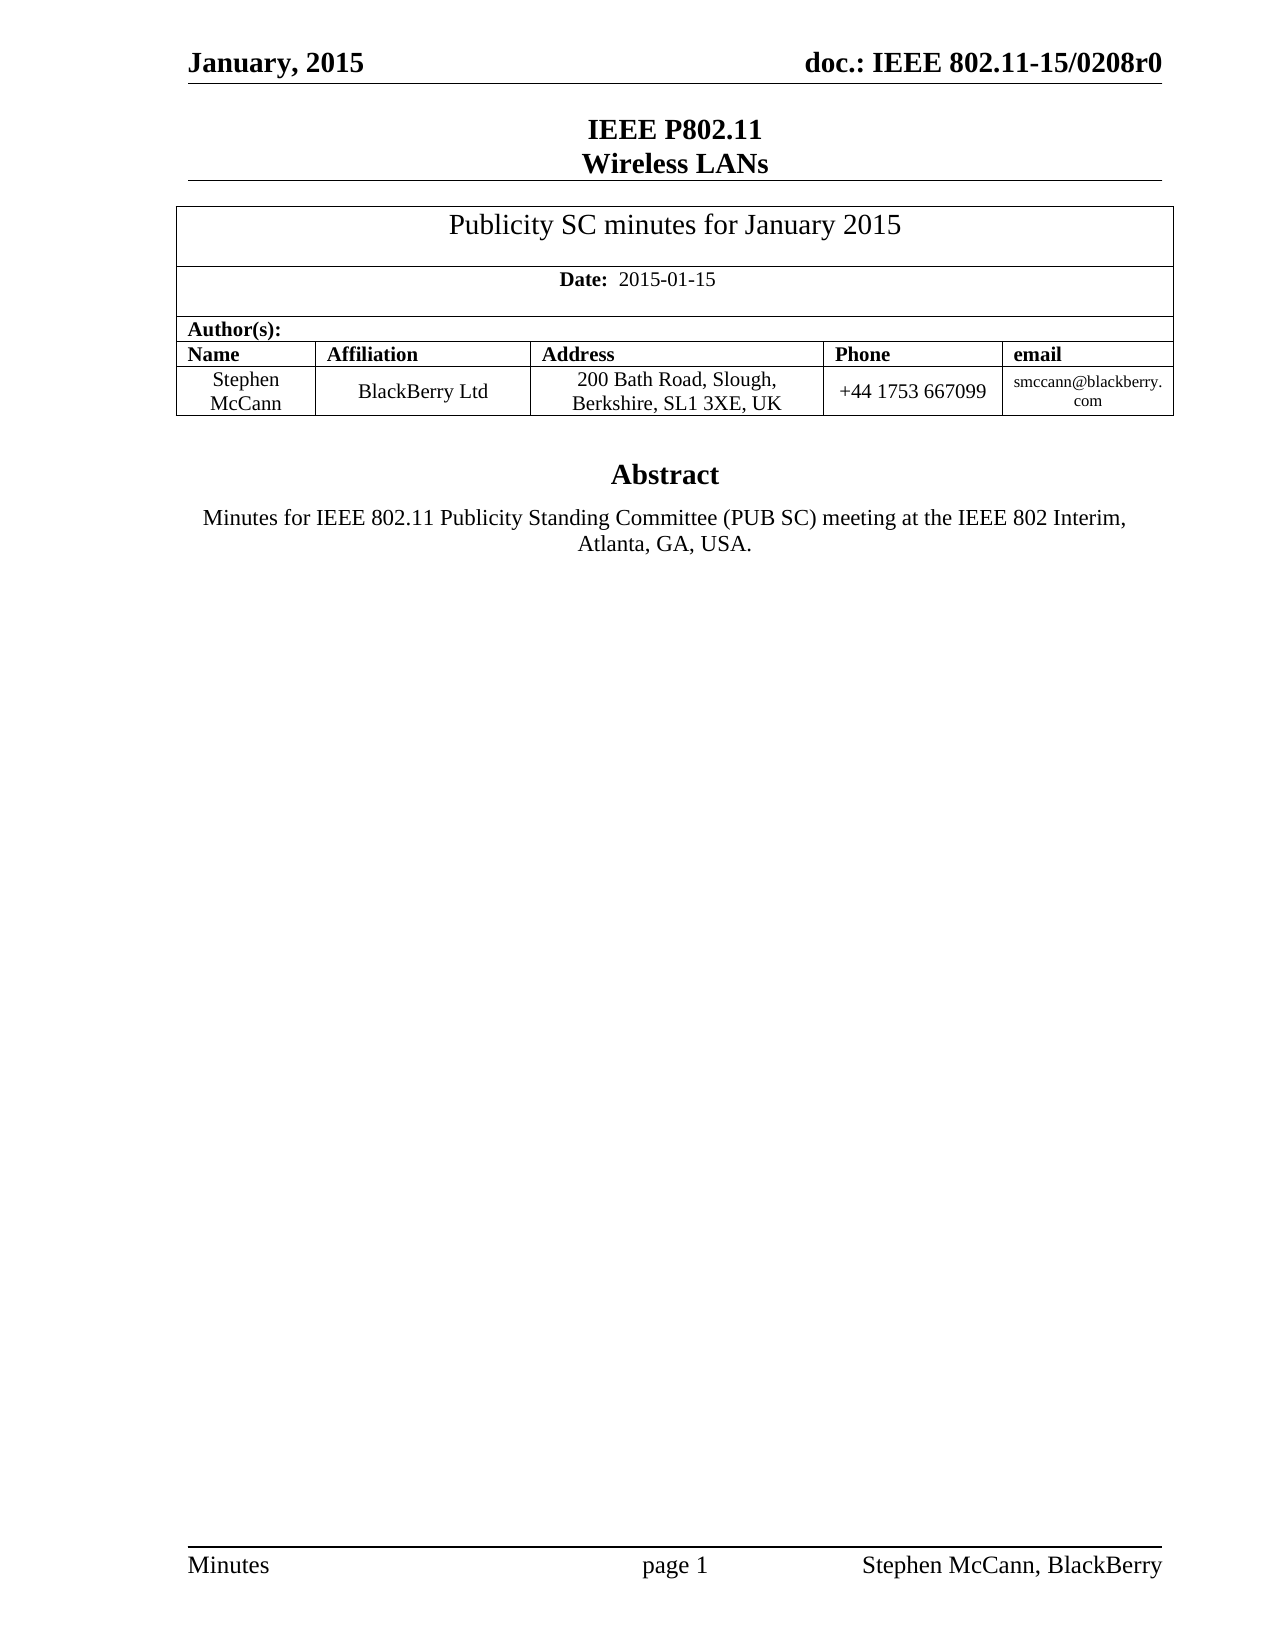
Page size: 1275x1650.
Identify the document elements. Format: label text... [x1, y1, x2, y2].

table_cell 200 Bath Road, Slough, Berkshire, SL1 3XE, UK [531, 367, 823, 415]
table_cell Address [531, 342, 823, 366]
table_cell email [1003, 342, 1173, 366]
table_cell smccann@blackberry.com [1003, 367, 1173, 415]
table_cell BlackBerry Ltd [316, 367, 530, 415]
table_cell Phone [824, 342, 1002, 366]
table_cell Date: 2015-01-15 [177, 267, 1173, 316]
table_cell +44 1753 667099 [824, 367, 1002, 415]
table_cell Name [177, 342, 315, 366]
table_header Publicity SC minutes for January 2015 [177, 207, 1173, 266]
table_cell Affiliation [316, 342, 530, 366]
table_cell Author(s): [177, 317, 1173, 341]
table_cell Stephen McCann [177, 367, 315, 415]
text IEEE P802.11 Wireless LANs [187, 112, 1162, 181]
